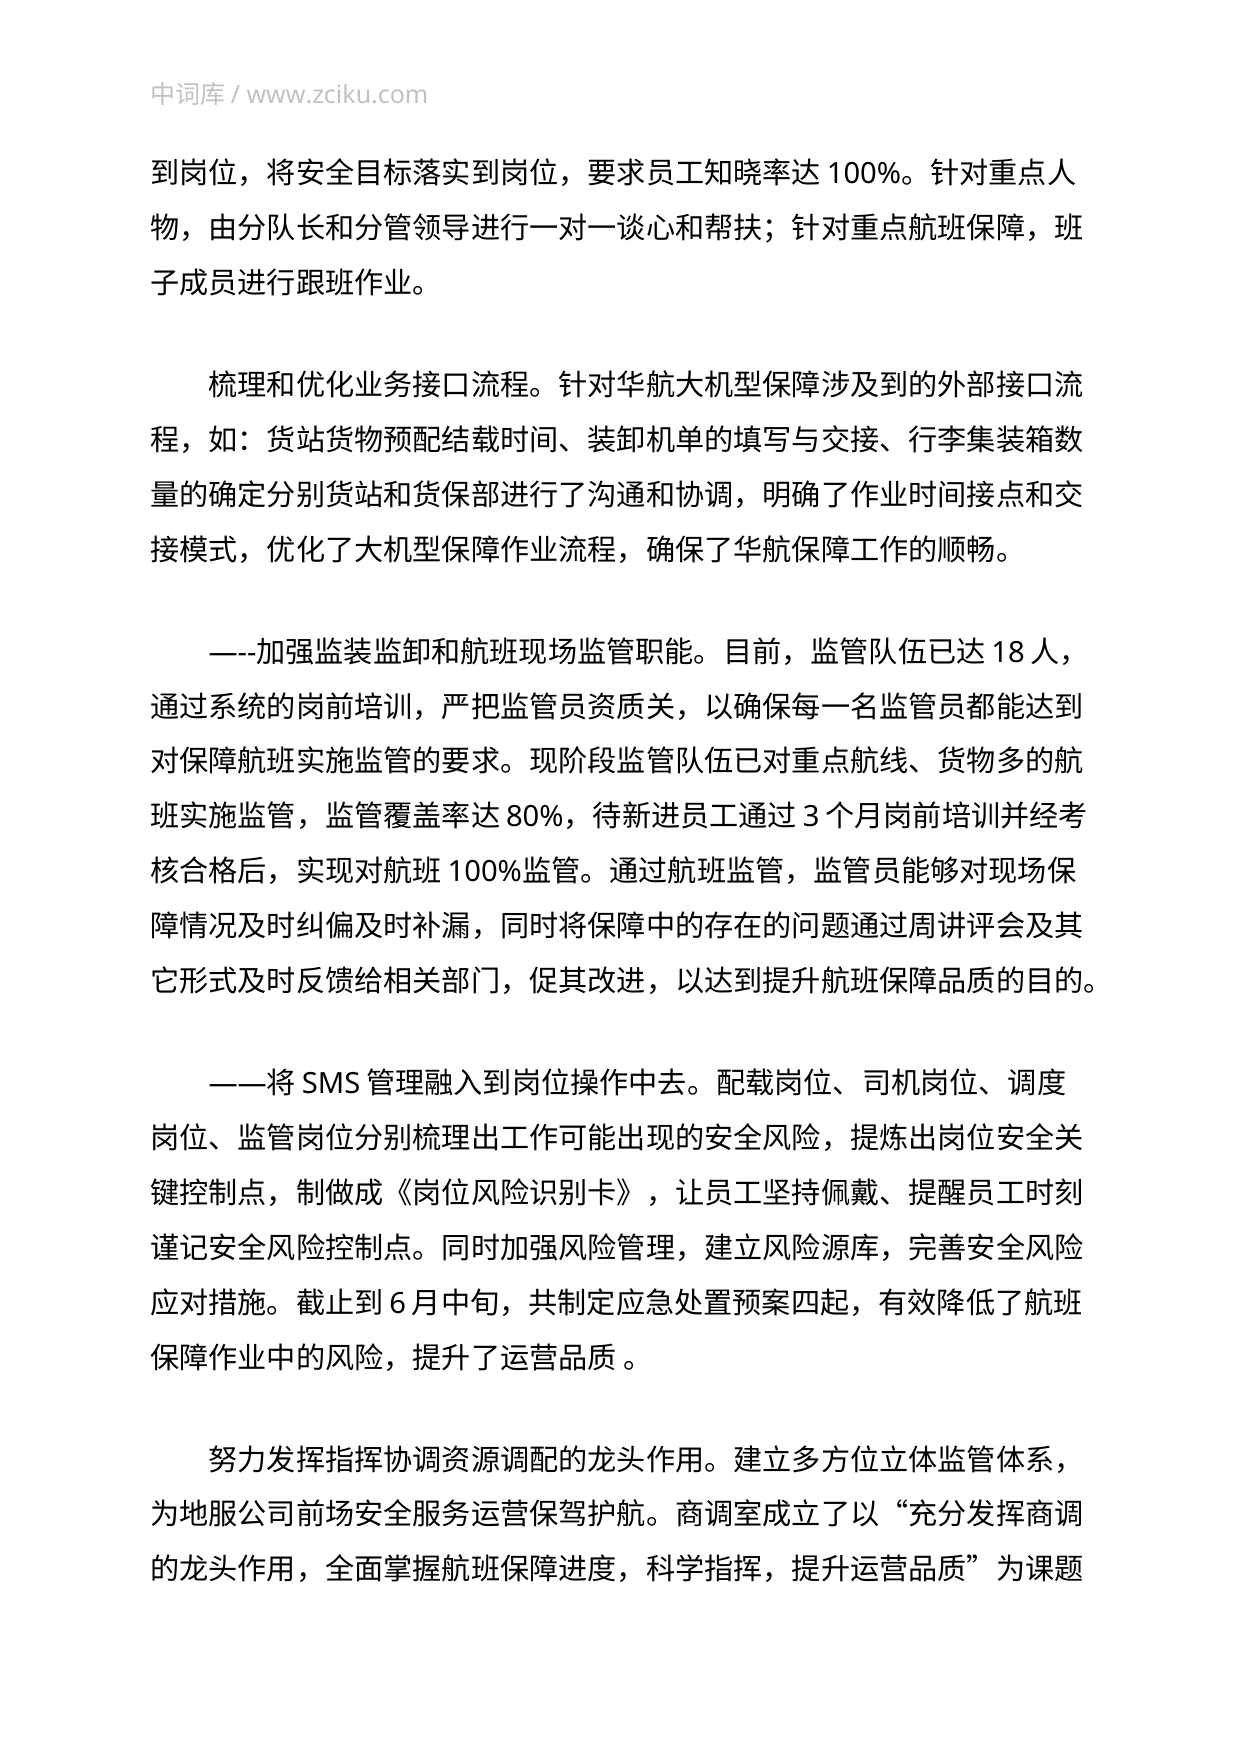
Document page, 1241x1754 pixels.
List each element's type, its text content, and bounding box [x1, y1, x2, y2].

text —--加强监装监卸和航班现场监管职能。目前，监管队伍已达18人，通过系统的岗前培训，严把监管员资质关，以确保每一名监管员都能达到对保障航班实施监管的要求。现阶段监管队伍已对重点航线、货物多的航班实施监管，监管覆盖率达80%，待新进员工通过3个月岗前培训并经考核合格后，实现对航班100%监管。通过航班监管，监管员能够对现场保障情况及时纠偏及时补漏，同时将保障中的存在的问题通过周讲评会及其它形式及时反馈给相关部门，促其改进，以达到提升航班保障品质的目的。 [150, 628, 1090, 1000]
text 梳理和优化业务接口流程。针对华航大机型保障涉及到的外部接口流程，如：货站货物预配结载时间、装卸机单的填写与交接、行李集装箱数量的确定分别货站和货保部进行了沟通和协调，明确了作业时间接点和交接模式，优化了大机型保障作业流程，确保了华航保障工作的顺畅。 [150, 362, 1090, 569]
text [150, 1436, 1090, 1588]
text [150, 150, 1090, 302]
text ——将SMS管理融入到岗位操作中去。配载岗位、司机岗位、调度岗位、监管岗位分别梳理出工作可能出现的安全风险，提炼出岗位安全关键控制点，制做成《岗位风险识别卡》，让员工坚持佩戴、提醒员工时刻谨记安全风险控制点。同时加强风险管理，建立风险源库，完善安全风险应对措施。截止到6月中旬，共制定应急处置预案四起，有效降低了航班保障作业中的风险，提升了运营品质 。 [150, 1059, 1090, 1377]
